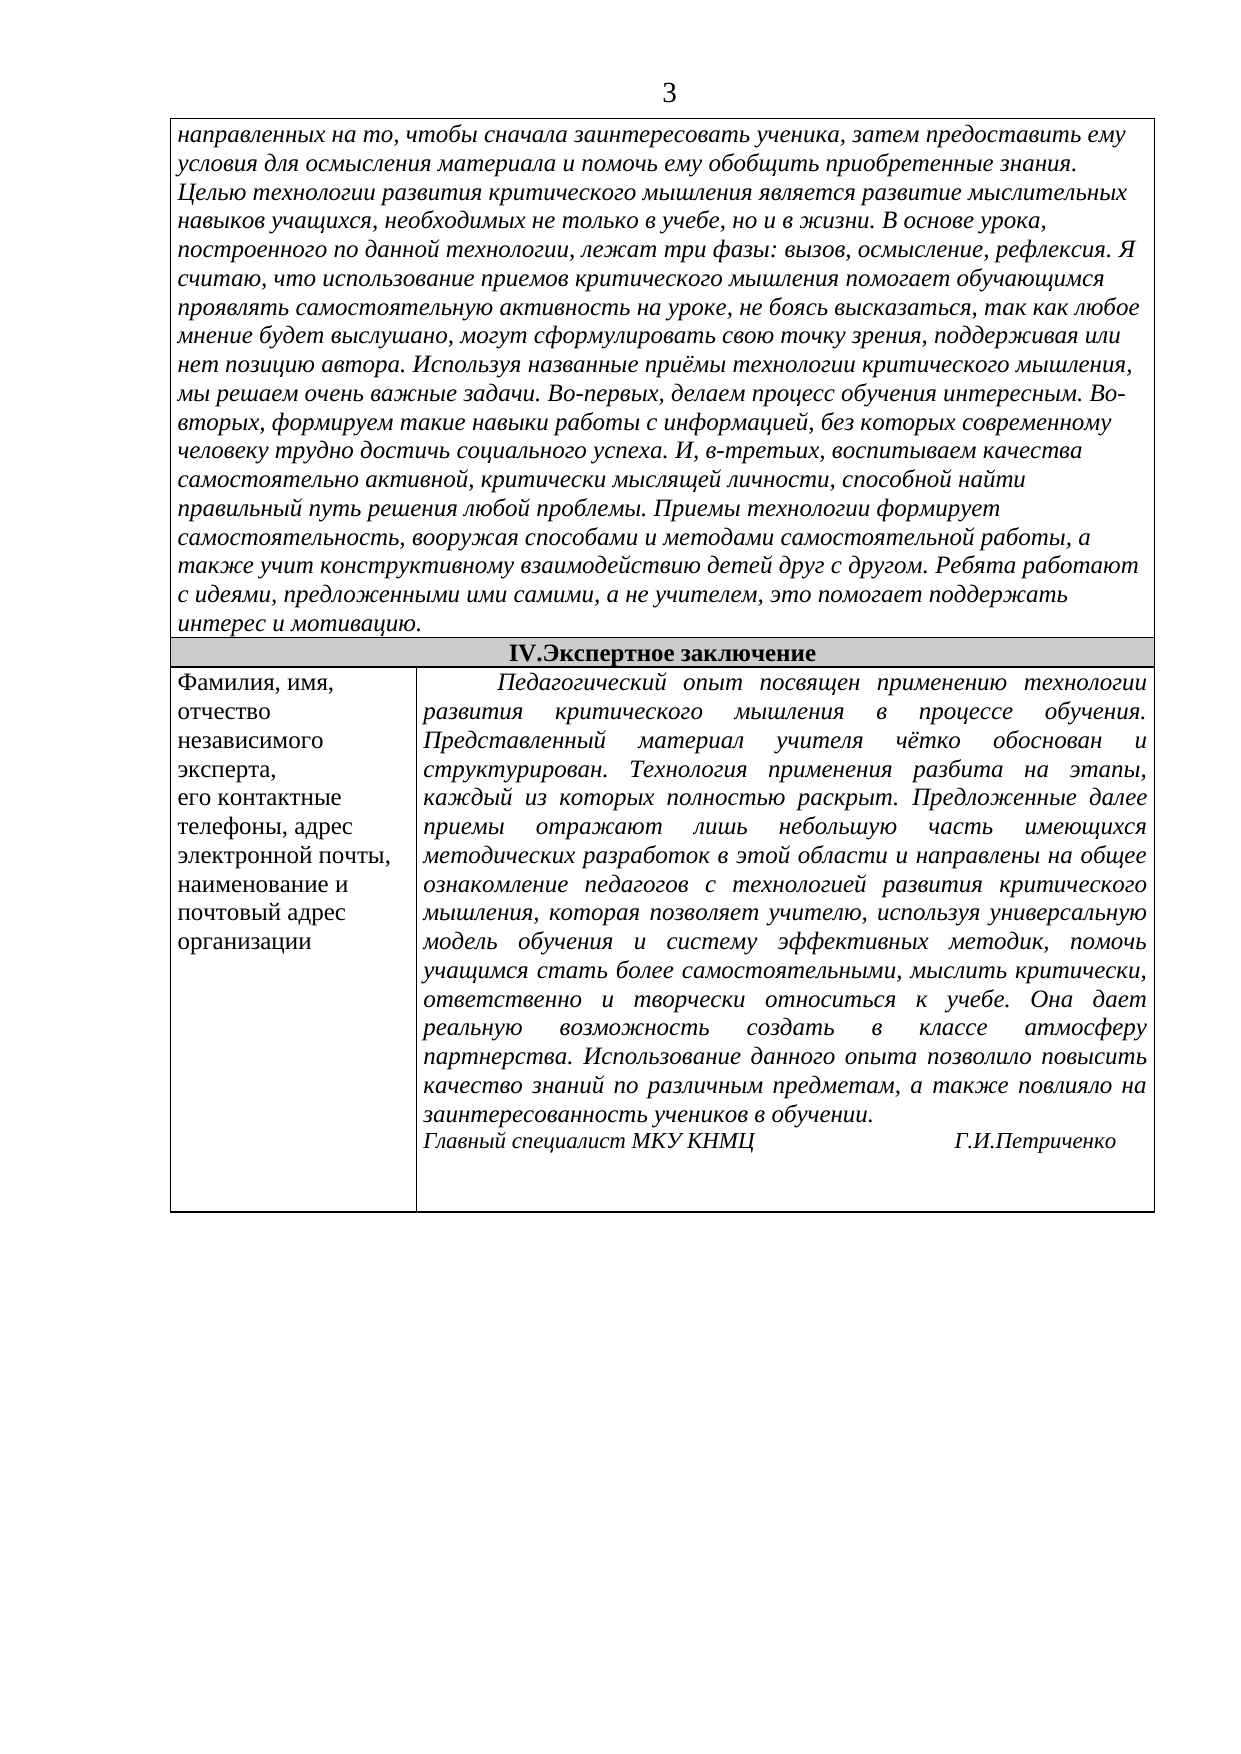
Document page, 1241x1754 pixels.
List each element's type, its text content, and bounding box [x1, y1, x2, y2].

table_cell IV.Экспертное заключение [171, 638, 1154, 666]
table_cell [171, 119, 1154, 637]
table_cell Фамилия, имя, отчество независимого эксперта, его контактные телефоны, адрес электронной почты, наименование и почтовый адрес организации [171, 668, 416, 1211]
table_cell Педагогический опыт посвящен применению технологии развития критического мышления в процессе обучения. Представленный материал учителя чётко обоснован и структурирован. Технология применения разбита на этапы, каждый из которых полностью раскрыт. Предложенные далее приемы отражают лишь небольшую часть имеющихся методических разработок в этой области и направлены на общее ознакомление педагогов с технологией развития критического мышления, которая позволяет учителю, используя универсальную модель обучения и систему эффективных методик, помочь учащимся стать более самостоятельными, мыслить критически, ответственно и творчески относиться к учебе. Она дает реальную возможность создать в классе атмосферу партнерства. Использование данного опыта позволило повысить качество знаний по различным предметам, а также повлияло на заинтересованность учеников в обучении. Главный специалист МКУ КНМЦ Г.И.Петриченко [417, 668, 1154, 1211]
